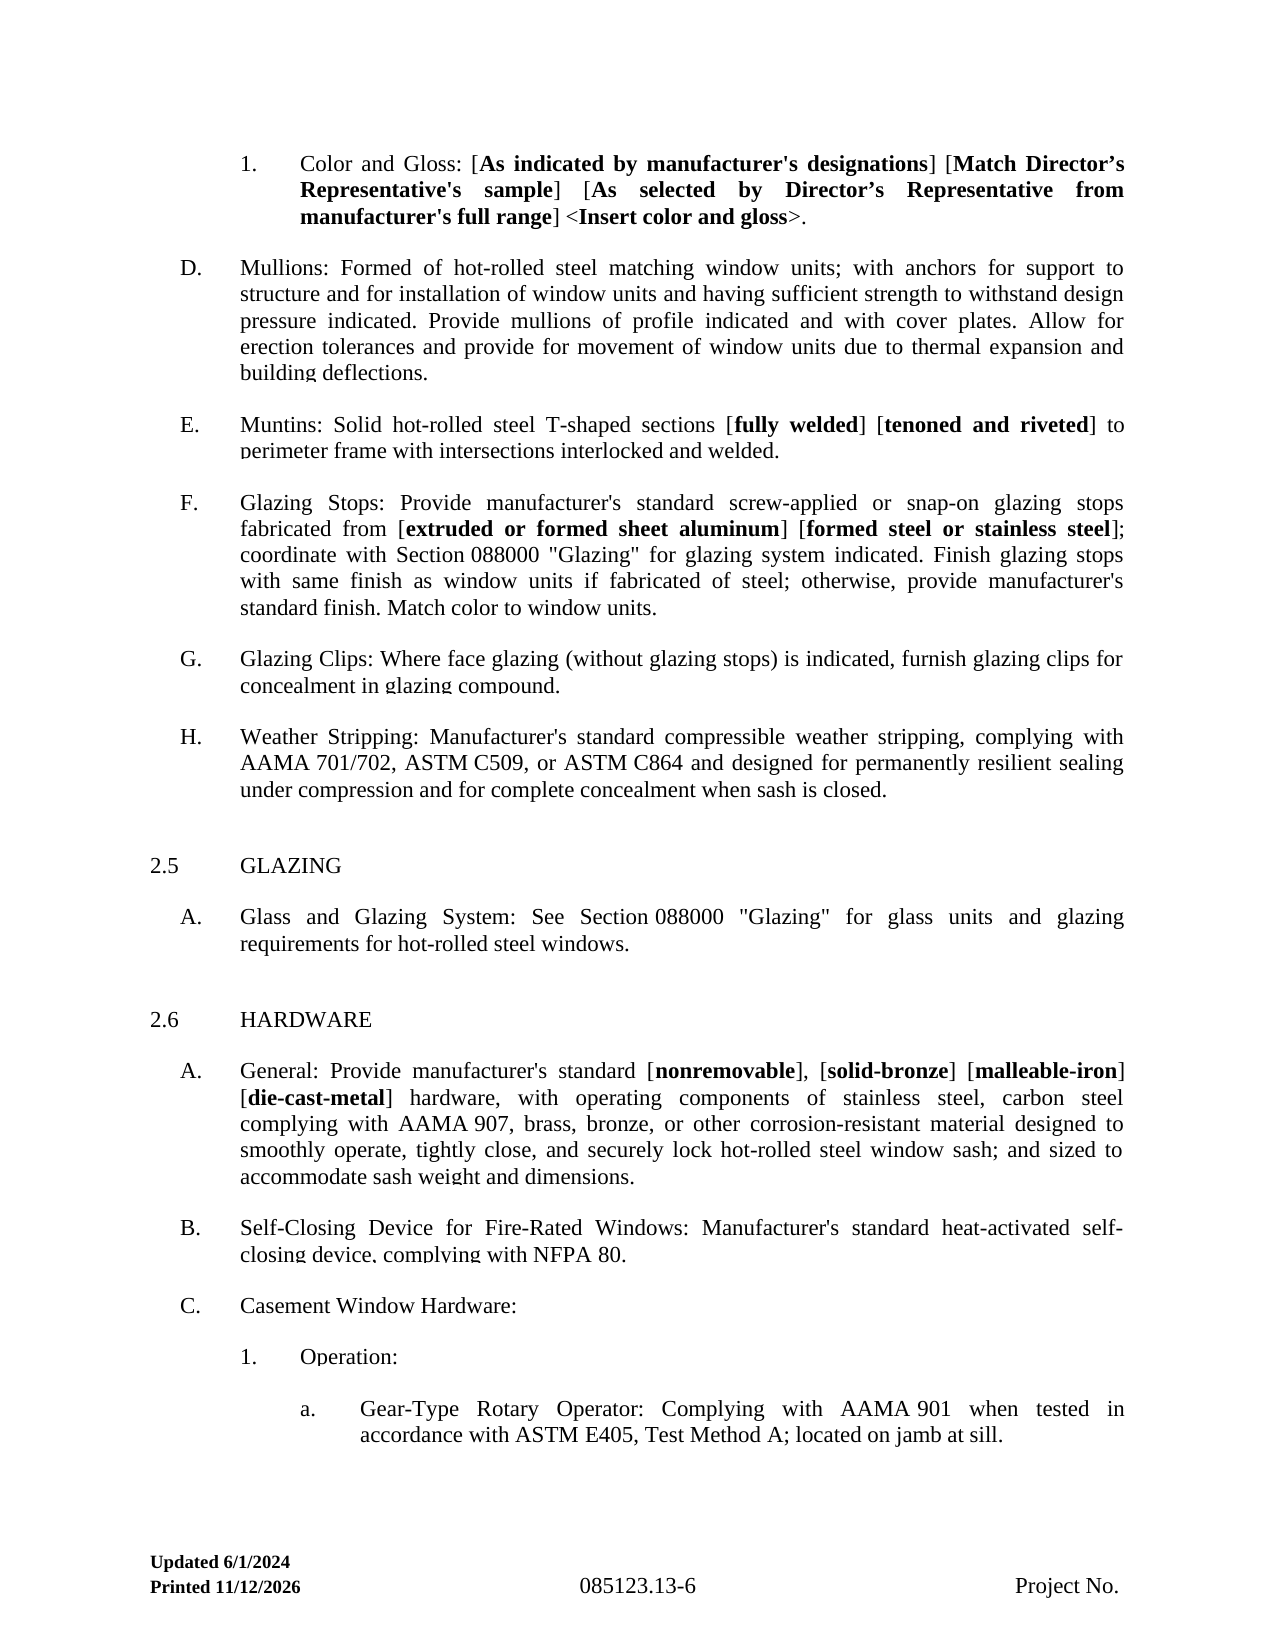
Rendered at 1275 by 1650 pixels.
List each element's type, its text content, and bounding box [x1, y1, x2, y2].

text GLAZING [150, 852, 1125, 874]
text Glazing Clips: Where face glazing (without glazing stops) is indicated, furnish glazing clips for concealment in glazing compound. [180, 645, 1125, 694]
text Weather Stripping: Manufacturer's standard compressible weather stripping, complying with AAMA 701/702, ASTM C509, or ASTM C864 and designed for permanently resilient sealing under compression and for complete concealment when sash is closed. [180, 723, 1125, 802]
text General: Provide manufacturer's standard [nonremovable], [solid-bronze] [malleable-iron] [die-cast-metal] hardware, with operating components of stainless steel, carbon steel complying with AAMA 907, brass, bronze, or other corrosion-resistant material designed to smoothly operate, tightly close, and securely lock hot-rolled steel window sash; and sized to accommodate sash weight and dimensions. [180, 1057, 1125, 1185]
text Glass and Glazing System: See Section 088000 "Glazing" for glass units and glazing requirements for hot-rolled steel windows. [180, 903, 1125, 956]
text HARDWARE [150, 1006, 1125, 1032]
text Muntins: Solid hot-rolled steel T-shaped sections [fully welded] [tenoned and riveted] to perimeter frame with intersections interlocked and welded. [180, 411, 1125, 459]
text Glazing Stops: Provide manufacturer's standard screw-applied or snap-on glazing stops fabricated from [extruded or formed sheet aluminum] [formed steel or stainless steel]; coordinate with Section 088000 "Glazing" for glazing system indicated. Finish glazing stops with same finish as window units if fabricated of steel; otherwise, provide manufacturer's standard finish. Match color to window units. [180, 488, 1125, 616]
text Mullions: Formed of hot-rolled steel matching window units; with anchors for support to structure and for installation of window units and having sufficient strength to withstand design pressure indicated. Provide mullions of profile indicated and with cover plates. Allow for erection tolerances and provide for movement of window units due to thermal expansion and building deflections. [180, 254, 1125, 382]
text Self-Closing Device for Fire-Rated Windows: Manufacturer's standard heat-activated self-closing device, complying with NFPA 80. [180, 1214, 1125, 1263]
text Operation: [240, 1343, 1125, 1366]
text Casement Window Hardware: [180, 1292, 1125, 1318]
text Gear-Type Rotary Operator: Complying with AAMA 901 when tested in accordance with ASTM E405, Test Method A; located on jamb at sill. [300, 1395, 1125, 1447]
text Color and Gloss: [As indicated by manufacturer's designations] [Match Director’s Representative's sample] [As selected by Director’s Representative from manufacturer's full range] <Insert color and gloss>. [240, 150, 1125, 229]
